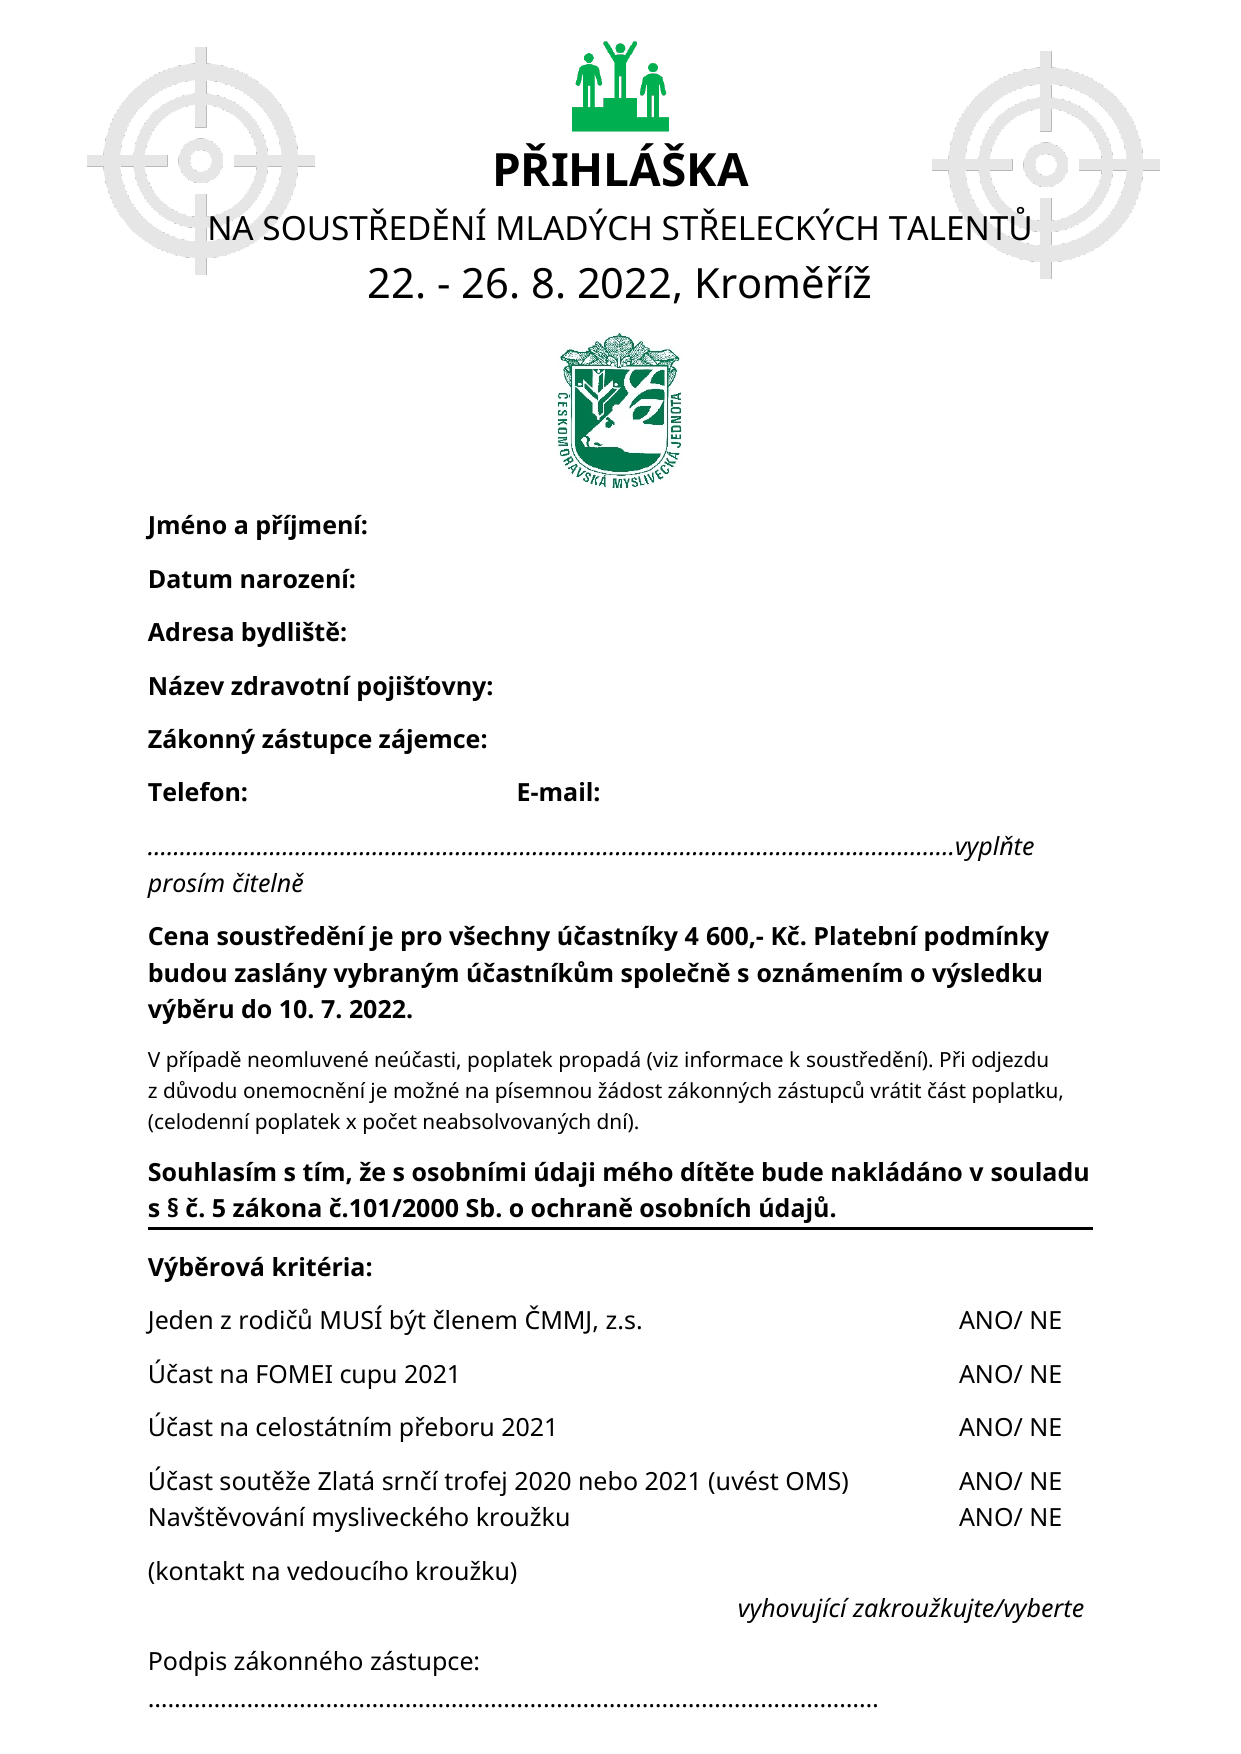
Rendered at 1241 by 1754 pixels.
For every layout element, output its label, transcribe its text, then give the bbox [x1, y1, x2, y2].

text V případě neomluvené neúčasti, poplatek propadá (viz informace k soustředění). Při odjezdu z důvodu onemocnění je možné na písemnou žádost zákonných zástupců vrátit část poplatku, (celodenní poplatek x počet neabsolvovaných dní). [148, 1046, 1093, 1135]
text Telefon: E-mail: [148, 775, 1093, 809]
text Výběrová kritéria: [148, 1249, 1093, 1284]
text (kontakt na vedoucího kroužku) [148, 1553, 1093, 1588]
text Účast na FOMEI cupu 2021 ANO/ NE [148, 1356, 1093, 1391]
text Zákonný zástupce zájemce: [148, 722, 1093, 756]
picture [557, 332, 684, 489]
picture [562, 28, 678, 138]
text vyhovující zakroužkujte/vyberte [148, 1590, 1093, 1624]
text Jeden z rodičů MUSÍ být členem ČMMJ, z.s. ANO/ NE [148, 1303, 1093, 1337]
text Účast na celostátním přeboru 2021 ANO/ NE [148, 1410, 1093, 1444]
text PŘIHLÁŠKA [148, 138, 1093, 200]
text Souhlasím s tím, že s osobními údaji mého dítěte bude nakládáno v souladu s § č. 5 zákona č.101/2000 Sb. o ochraně osobních údajů. [148, 1154, 1093, 1227]
text Adresa bydliště: [148, 615, 1093, 649]
text Cena soustředění je pro všechny účastníky 4 600,- Kč. Platební podmínky budou zaslány vybraným účastníkům společně s oznámením o výsledku výběru do 10. 7. 2022. [148, 919, 1093, 1026]
text Jméno a příjmení: [148, 508, 1093, 542]
picture [67, 27, 334, 294]
text Název zdravotní pojišťovny: [148, 668, 1093, 702]
text Účast soutěže Zlatá srnčí trofej 2020 nebo 2021 (uvést OMS) ANO/ NE Navštěvování mysliveckého kroužku ANO/ NE [148, 1463, 1093, 1534]
text NA SOUSTŘEDĚNÍ MLADÝCH STŘELECKÝCH TALENTŮ [148, 205, 1093, 251]
text 22. - 26. 8. 2022, Kroměříž [148, 254, 1093, 311]
text ………………………………………………………………………………………………………………vyplňte prosím čitelně [148, 828, 1093, 899]
picture [912, 31, 1179, 298]
text Datum narození: [148, 561, 1093, 595]
text Podpis zákonného zástupce:………………………………………………………………………………………………… [148, 1644, 1093, 1714]
